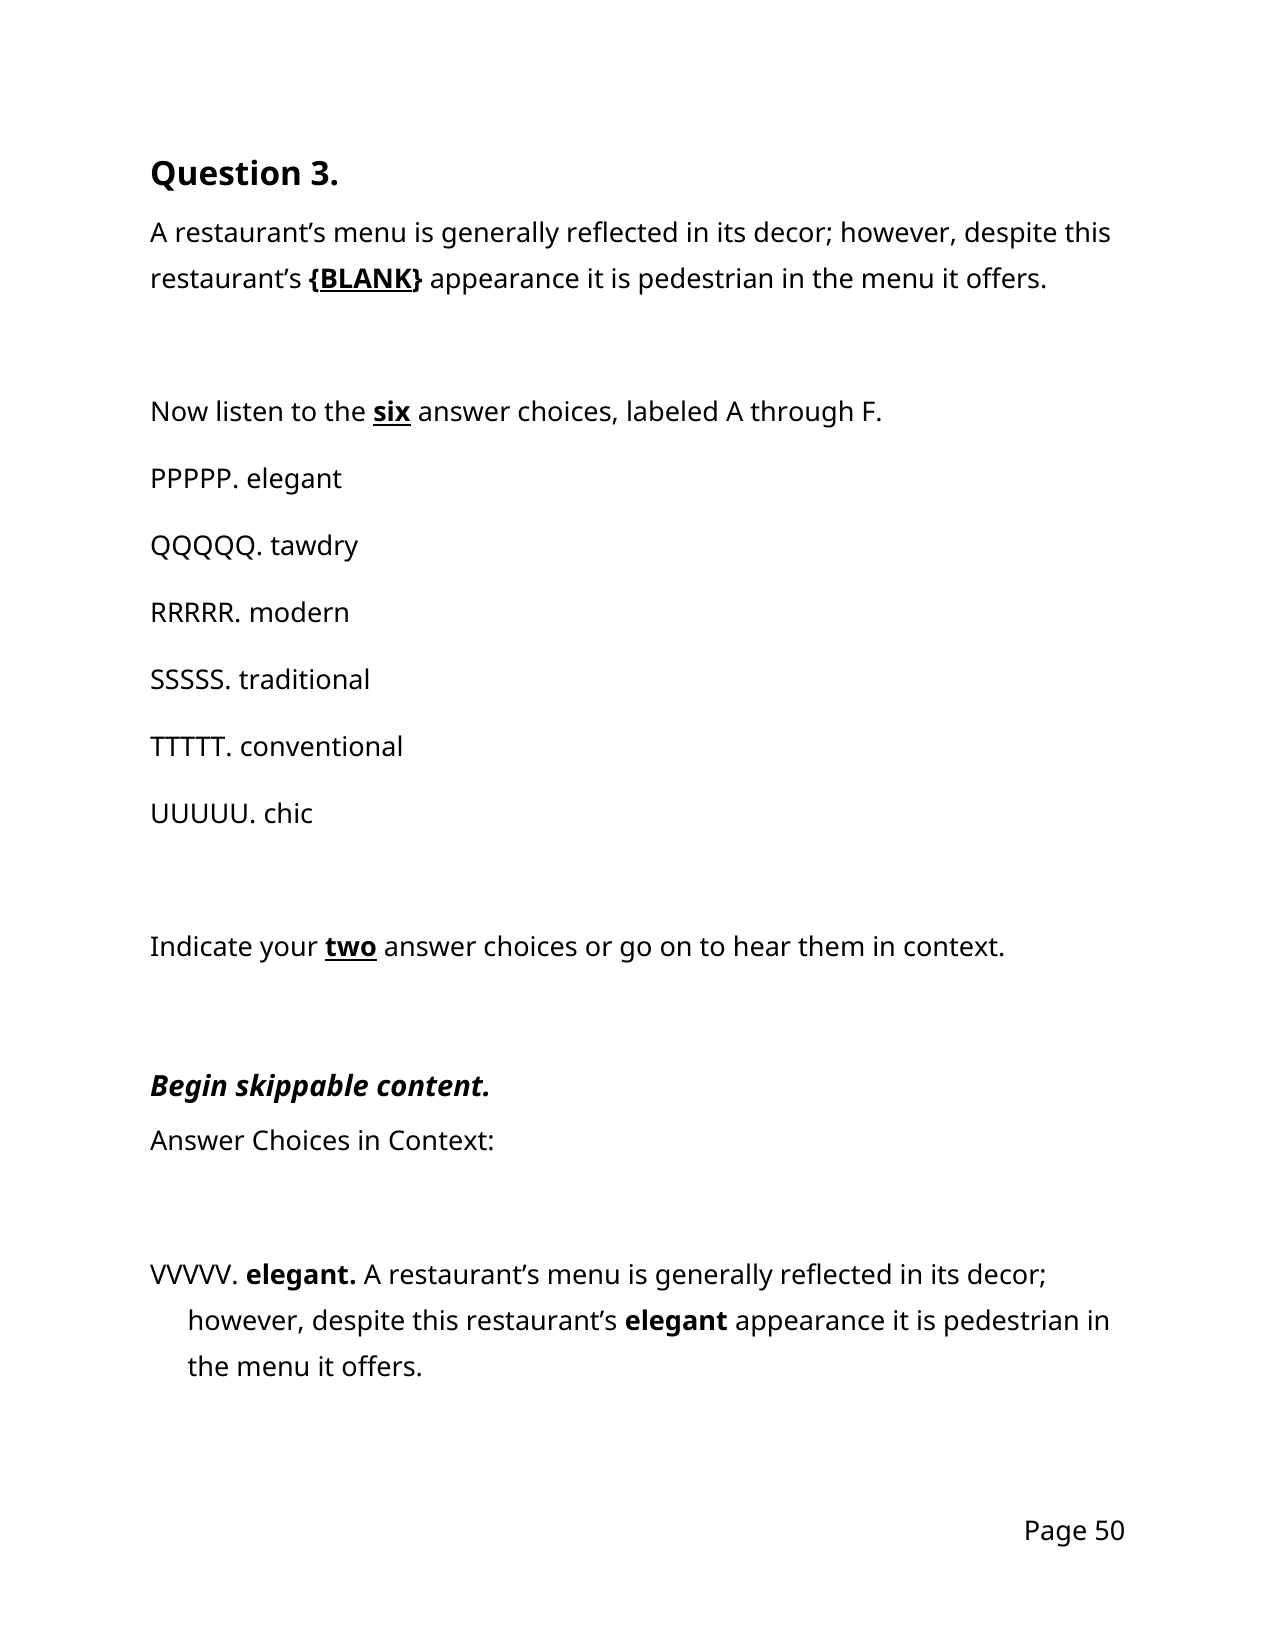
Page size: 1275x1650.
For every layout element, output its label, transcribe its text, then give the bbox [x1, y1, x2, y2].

list conventional [150, 727, 1125, 764]
text Now listen to the six answer choices, labeled A through F. [150, 393, 1125, 430]
list tawdry [150, 527, 1125, 563]
subtitle Question 3. [150, 150, 1125, 195]
text Indicate your two answer choices or go on to hear them in context. [150, 928, 1125, 965]
list elegant. A restaurant’s menu is generally reflected in its decor; however, despite this restaurant’s elegant appearance it is pedestrian in the menu it offers. [150, 1255, 1125, 1384]
list traditional [150, 660, 1125, 697]
subtitle Begin skippable content. [150, 1066, 1125, 1105]
text A restaurant’s menu is generally reflected in its decor; however, despite this restaurant’s {BLANK} appearance it is pedestrian in the menu it offers. [150, 213, 1125, 296]
list elegant [150, 460, 1125, 497]
text Answer Choices in Context: [150, 1122, 1125, 1158]
list chic [150, 794, 1125, 831]
list modern [150, 593, 1125, 630]
